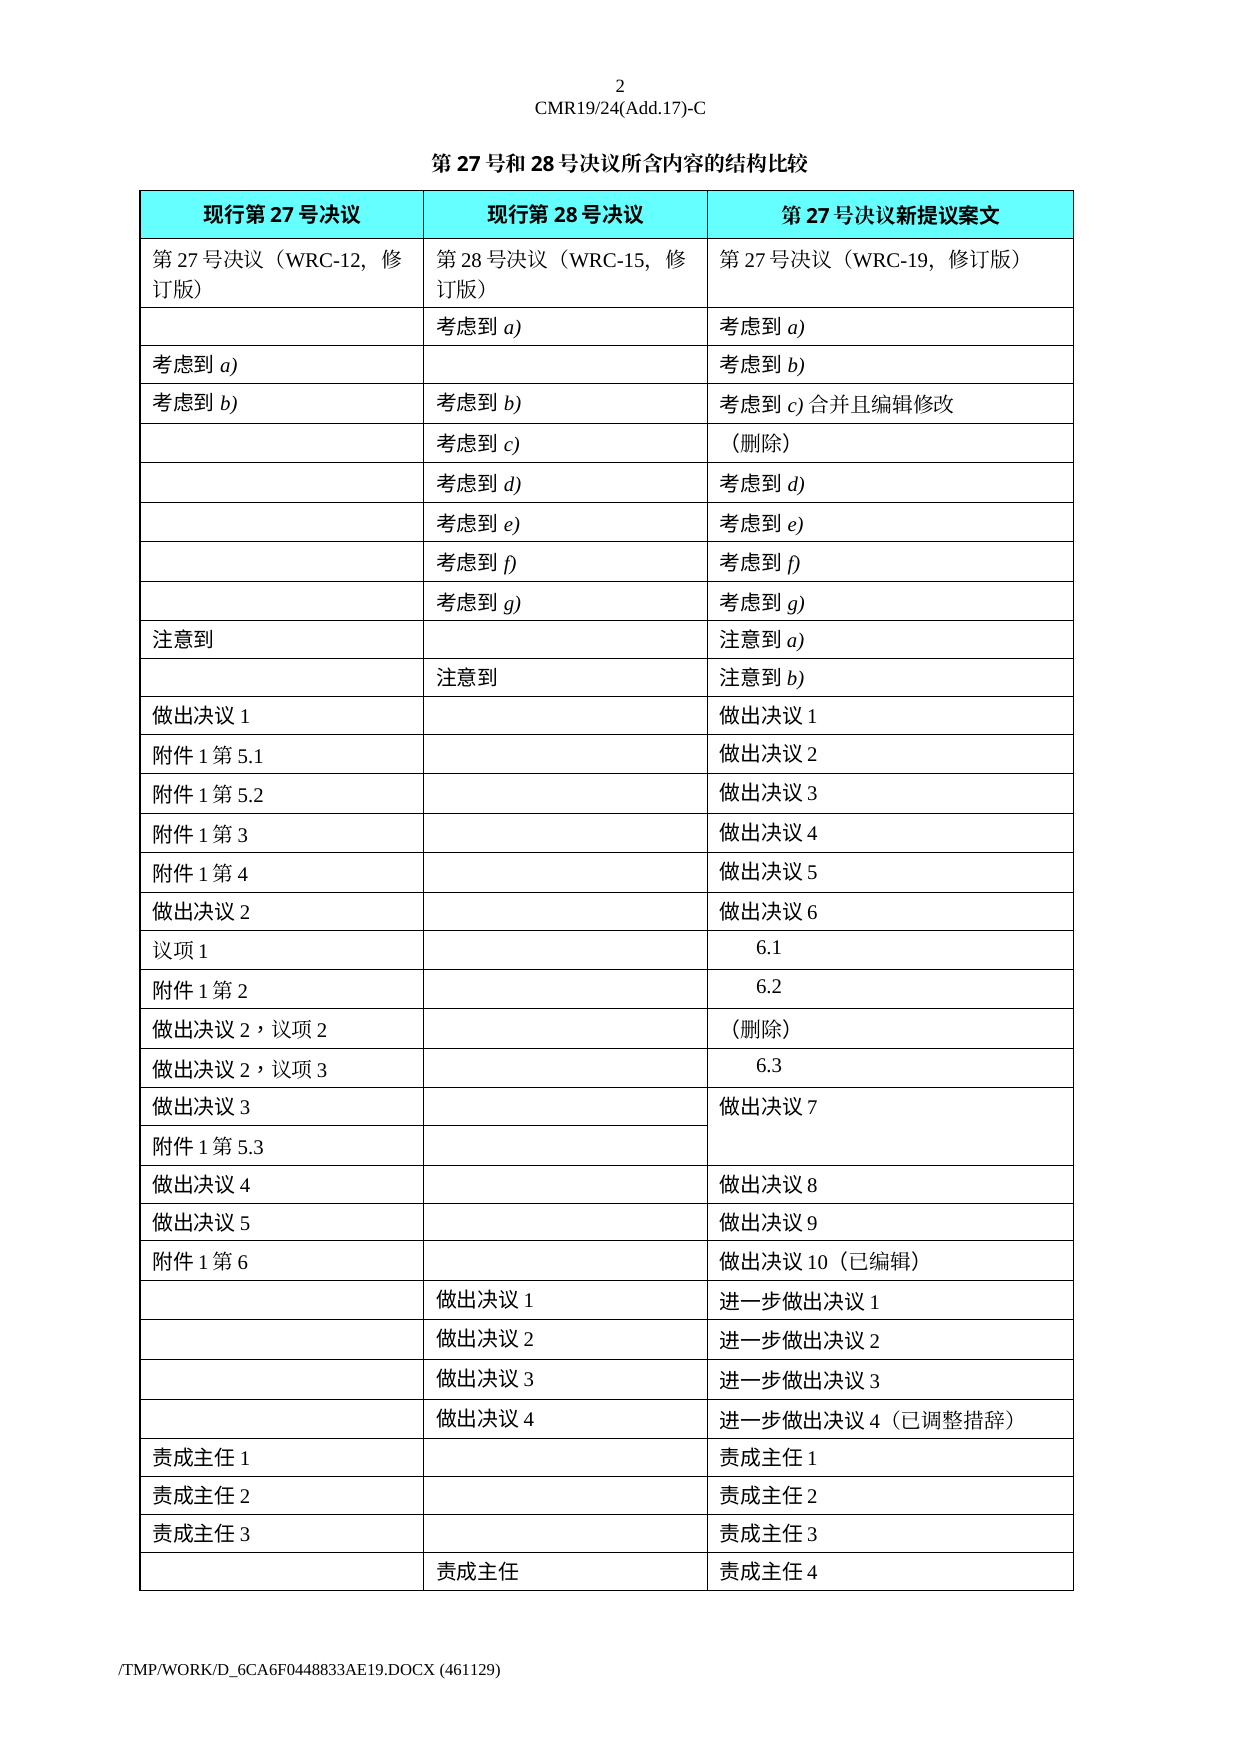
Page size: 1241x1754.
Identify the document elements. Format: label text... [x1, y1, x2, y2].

table_cell 附件1第4 [141, 853, 423, 892]
table_cell 注意到 b) [708, 659, 1073, 696]
table_cell 做出决议4 [708, 814, 1073, 852]
table_cell 考虑到 g) [708, 582, 1073, 620]
table_cell 考虑到 d) [424, 463, 707, 502]
table_cell [141, 1400, 423, 1438]
table_cell [141, 1281, 423, 1319]
table_cell [424, 774, 707, 813]
table_cell 做出决议1 [424, 1281, 707, 1319]
table_cell 考虑到 e) [708, 503, 1073, 541]
table_cell 做出决议5 [708, 853, 1073, 892]
table_cell [424, 1515, 707, 1552]
table_cell 考虑到 e) [424, 503, 707, 541]
table_cell 做出决议4 [141, 1166, 423, 1202]
table_cell 考虑到 a) [708, 308, 1073, 345]
table_cell 附件1第2 [141, 970, 423, 1008]
table_cell [424, 621, 707, 658]
table_header 第27号决议新提议案文 [708, 191, 1073, 238]
table_cell [424, 697, 707, 734]
table_cell 考虑到 c) [424, 424, 707, 462]
table_cell [424, 1088, 707, 1125]
table_cell 做出决议3 [141, 1088, 423, 1125]
table_cell 附件1第3 [141, 814, 423, 852]
table_cell [141, 503, 423, 541]
table_cell [424, 346, 707, 383]
table_cell 考虑到 a) [424, 308, 707, 345]
table_header 现行第27号决议 [141, 191, 423, 238]
table_cell 责成主任3 [708, 1515, 1073, 1552]
table_cell 责成主任1 [141, 1439, 423, 1476]
table_cell 进一步做出决议2 [708, 1320, 1073, 1359]
table_cell 考虑到 b) [708, 346, 1073, 383]
table_cell 进一步做出决议4（已调整措辞） [708, 1400, 1073, 1438]
table_cell [424, 814, 707, 852]
table_cell 进一步做出决议1 [708, 1281, 1073, 1319]
table_cell 做出决议3 [708, 774, 1073, 813]
table_cell [141, 1320, 423, 1359]
table_cell 第27号决议（WRC-12，修订版） [141, 239, 423, 307]
table_cell 做出决议1 [141, 697, 423, 734]
table_cell [424, 853, 707, 892]
table_cell 责成主任3 [141, 1515, 423, 1552]
table_cell [424, 1241, 707, 1280]
table_cell 进一步做出决议3 [708, 1360, 1073, 1399]
table_cell 考虑到 b) [424, 384, 707, 422]
table_cell [424, 1477, 707, 1514]
table_cell 做出决议1 [708, 697, 1073, 734]
table_cell [424, 1204, 707, 1240]
table_cell 责成主任2 [708, 1477, 1073, 1514]
table_cell [424, 1009, 707, 1048]
table_cell [424, 1049, 707, 1087]
table_cell 附件1第5.1 [141, 735, 423, 773]
table_cell 注意到 [424, 659, 707, 696]
table_cell [141, 308, 423, 345]
table_cell 考虑到 d) [708, 463, 1073, 502]
table_cell 做出决议2，议项2 [141, 1009, 423, 1048]
table_cell 做出决议7 [708, 1088, 1073, 1164]
table_cell [424, 931, 707, 969]
table_cell 附件1第5.3 [141, 1126, 423, 1164]
table_cell [424, 970, 707, 1008]
table_header 现行第28号决议 [424, 191, 707, 238]
table_cell 做出决议2 [708, 735, 1073, 773]
table_cell 第28号决议（WRC-15，修订版） [424, 239, 707, 307]
title 第27号和28号决议所含内容的结构比较 [118, 148, 1122, 178]
table_cell 做出决议6 [708, 893, 1073, 929]
table_cell 考虑到 c) 合并且编辑修改 [708, 384, 1073, 422]
table_cell 责成主任1 [708, 1439, 1073, 1476]
table_cell （删除） [708, 1009, 1073, 1048]
table_cell [141, 424, 423, 462]
table_cell [424, 1126, 707, 1164]
table_cell [141, 1553, 423, 1589]
table_cell 做出决议10（已编辑） [708, 1241, 1073, 1280]
table_cell 责成主任2 [141, 1477, 423, 1514]
table_cell [424, 893, 707, 929]
table_cell [424, 1439, 707, 1476]
table_cell 6.1 [708, 931, 1073, 969]
table_cell 考虑到 f) [708, 542, 1073, 581]
table_cell [141, 542, 423, 581]
table_cell 6.2 [708, 970, 1073, 1008]
table_cell 做出决议9 [708, 1204, 1073, 1240]
table_cell 6.3 [708, 1049, 1073, 1087]
table_cell 考虑到 b) [141, 384, 423, 422]
table_cell 责成主任 [424, 1553, 707, 1589]
table_cell 议项1 [141, 931, 423, 969]
table_cell 做出决议3 [424, 1360, 707, 1399]
table_cell 考虑到 f) [424, 542, 707, 581]
table_cell 做出决议5 [141, 1204, 423, 1240]
table_cell [141, 1360, 423, 1399]
table_cell 做出决议2 [141, 893, 423, 929]
table_cell 做出决议8 [708, 1166, 1073, 1202]
table_cell [141, 659, 423, 696]
table_cell [424, 1166, 707, 1202]
table_cell 做出决议2，议项3 [141, 1049, 423, 1087]
table_cell 第27号决议（WRC-19，修订版） [708, 239, 1073, 307]
table_cell 责成主任4 [708, 1553, 1073, 1589]
table_cell 附件1第6 [141, 1241, 423, 1280]
table_cell 注意到 a) [708, 621, 1073, 658]
table_cell 考虑到 a) [141, 346, 423, 383]
table_cell 考虑到 g) [424, 582, 707, 620]
table_cell （删除） [708, 424, 1073, 462]
table_cell [141, 463, 423, 502]
table_cell 附件1第5.2 [141, 774, 423, 813]
table_cell 做出决议2 [424, 1320, 707, 1359]
table_cell 做出决议4 [424, 1400, 707, 1438]
table_cell [424, 735, 707, 773]
table_cell [141, 582, 423, 620]
table_cell 注意到 [141, 621, 423, 658]
